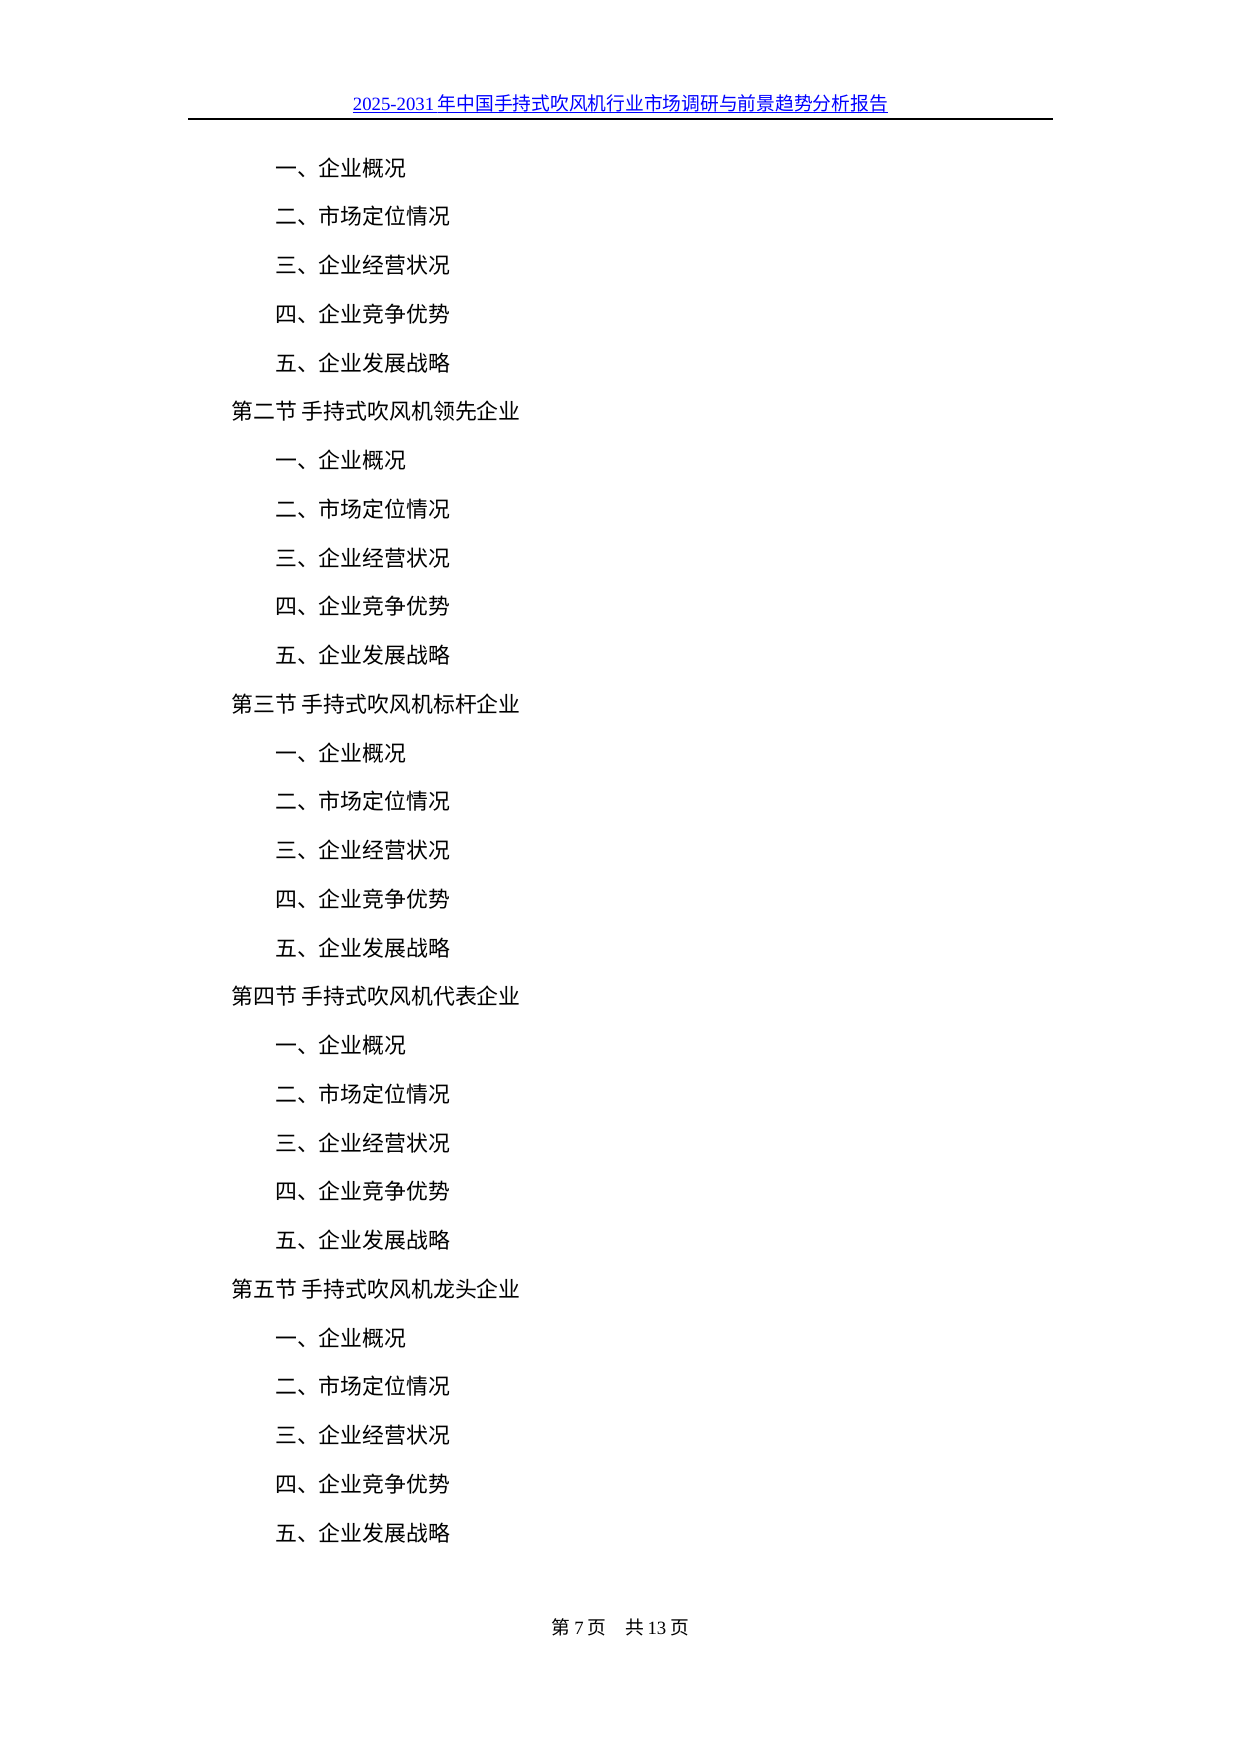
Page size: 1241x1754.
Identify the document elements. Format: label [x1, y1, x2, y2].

text [187, 150, 1053, 1548]
